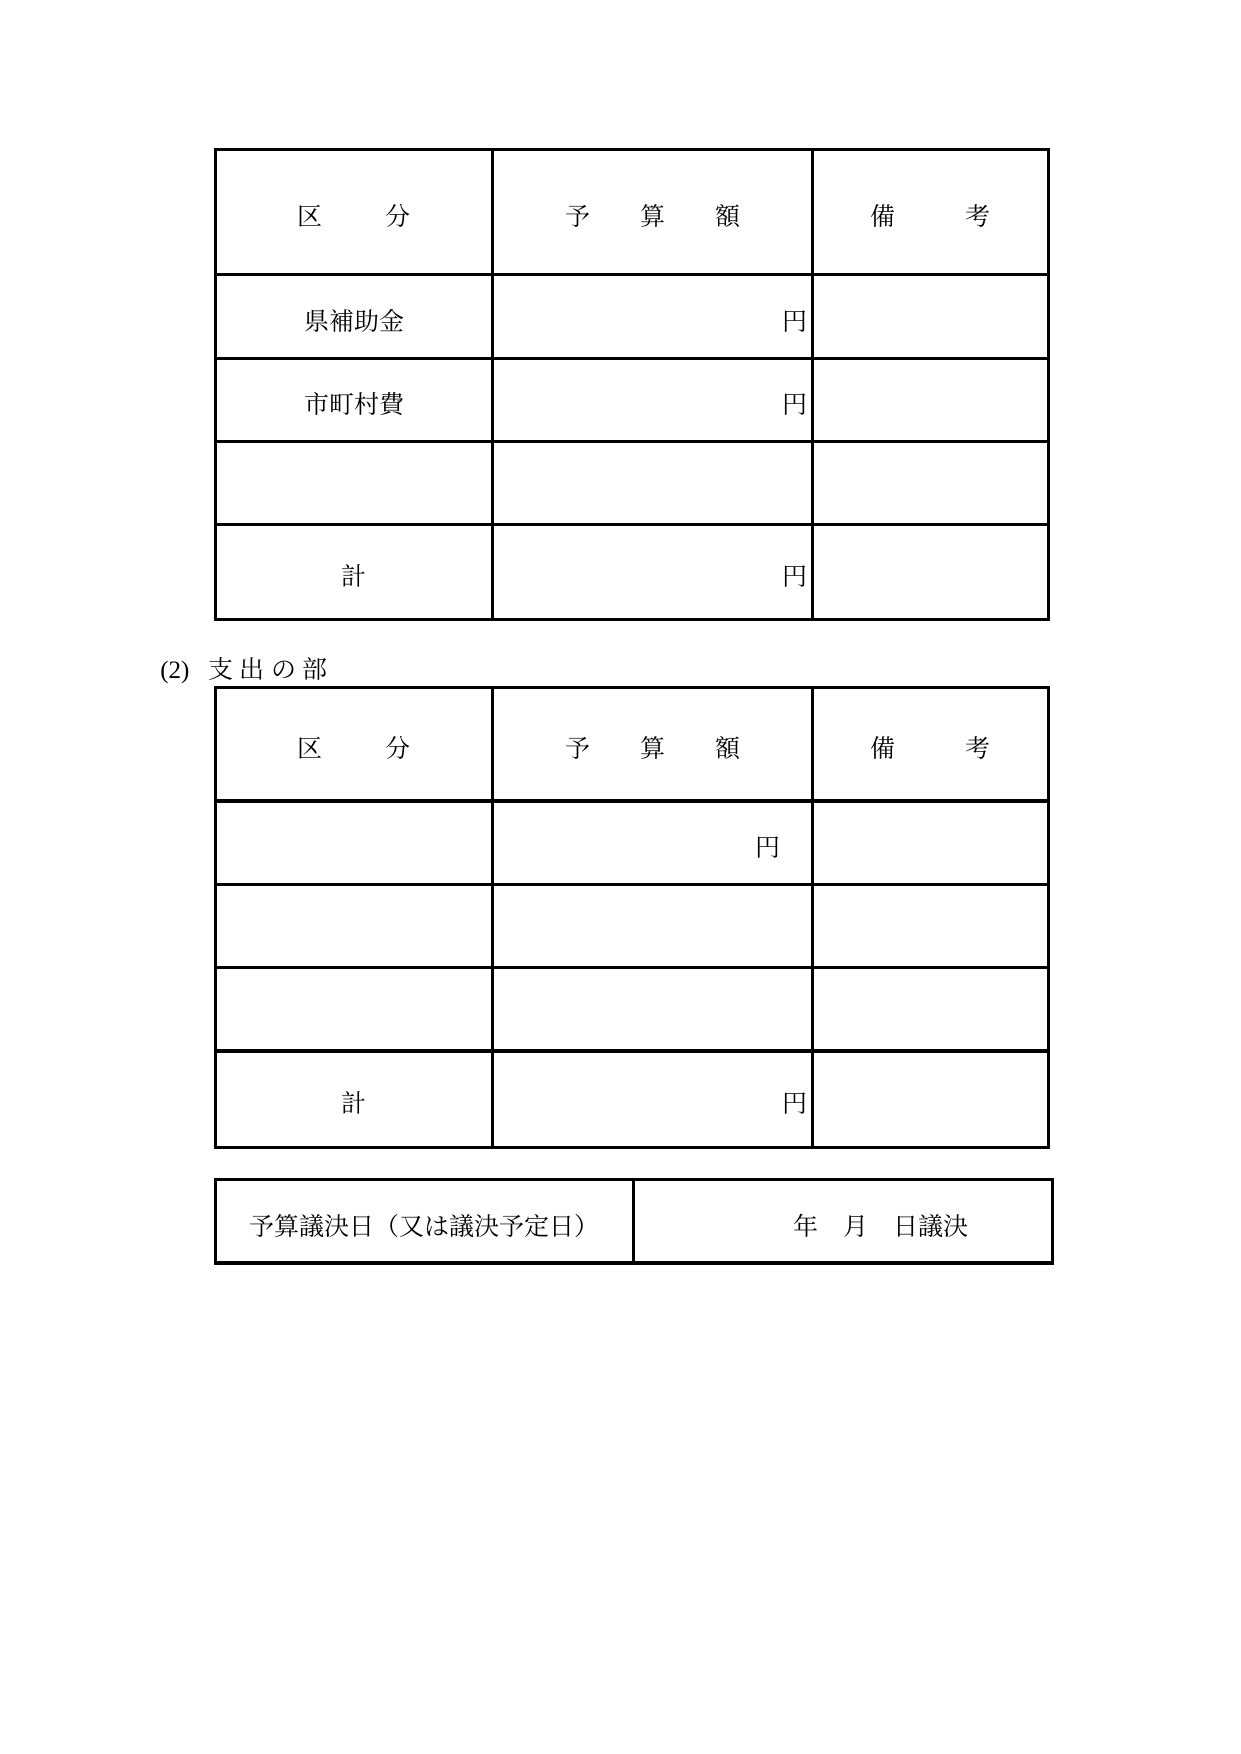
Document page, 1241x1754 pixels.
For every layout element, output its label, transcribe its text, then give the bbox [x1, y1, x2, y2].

table_cell [814, 360, 1047, 440]
table_cell 円 [494, 360, 811, 440]
table_cell [494, 969, 811, 1049]
table_cell [814, 443, 1047, 523]
table_cell 円 [494, 526, 811, 618]
table_header 備 考 [814, 689, 1047, 799]
table_cell 円 [494, 803, 811, 883]
table_cell [814, 276, 1047, 357]
table_header 予 算 額 [494, 151, 811, 273]
table_cell [217, 443, 491, 523]
text (2) 支 出 の 部 [148, 650, 1092, 686]
table_cell [814, 526, 1047, 618]
table_cell [217, 886, 491, 966]
table_cell [494, 886, 811, 966]
table_cell 市町村費 [217, 360, 491, 440]
table_cell [814, 969, 1047, 1049]
table_cell [814, 803, 1047, 883]
table_cell 円 [494, 1053, 811, 1146]
table_cell [217, 969, 491, 1049]
table_cell 計 [217, 1053, 491, 1146]
table_header 予算議決日（又は議決予定日） [217, 1181, 632, 1261]
table_cell [217, 803, 491, 883]
table_header 区 分 [217, 689, 491, 799]
table_cell 円 [494, 276, 811, 357]
table_header 年 月 日議決 [635, 1181, 1051, 1261]
table_cell 県補助金 [217, 276, 491, 357]
table_header 予 算 額 [494, 689, 811, 799]
table_cell [814, 1053, 1047, 1146]
table_header 区 分 [217, 151, 491, 273]
table_cell [814, 886, 1047, 966]
table_cell 計 [217, 526, 491, 618]
table_cell [494, 443, 811, 523]
table_header 備 考 [814, 151, 1047, 273]
